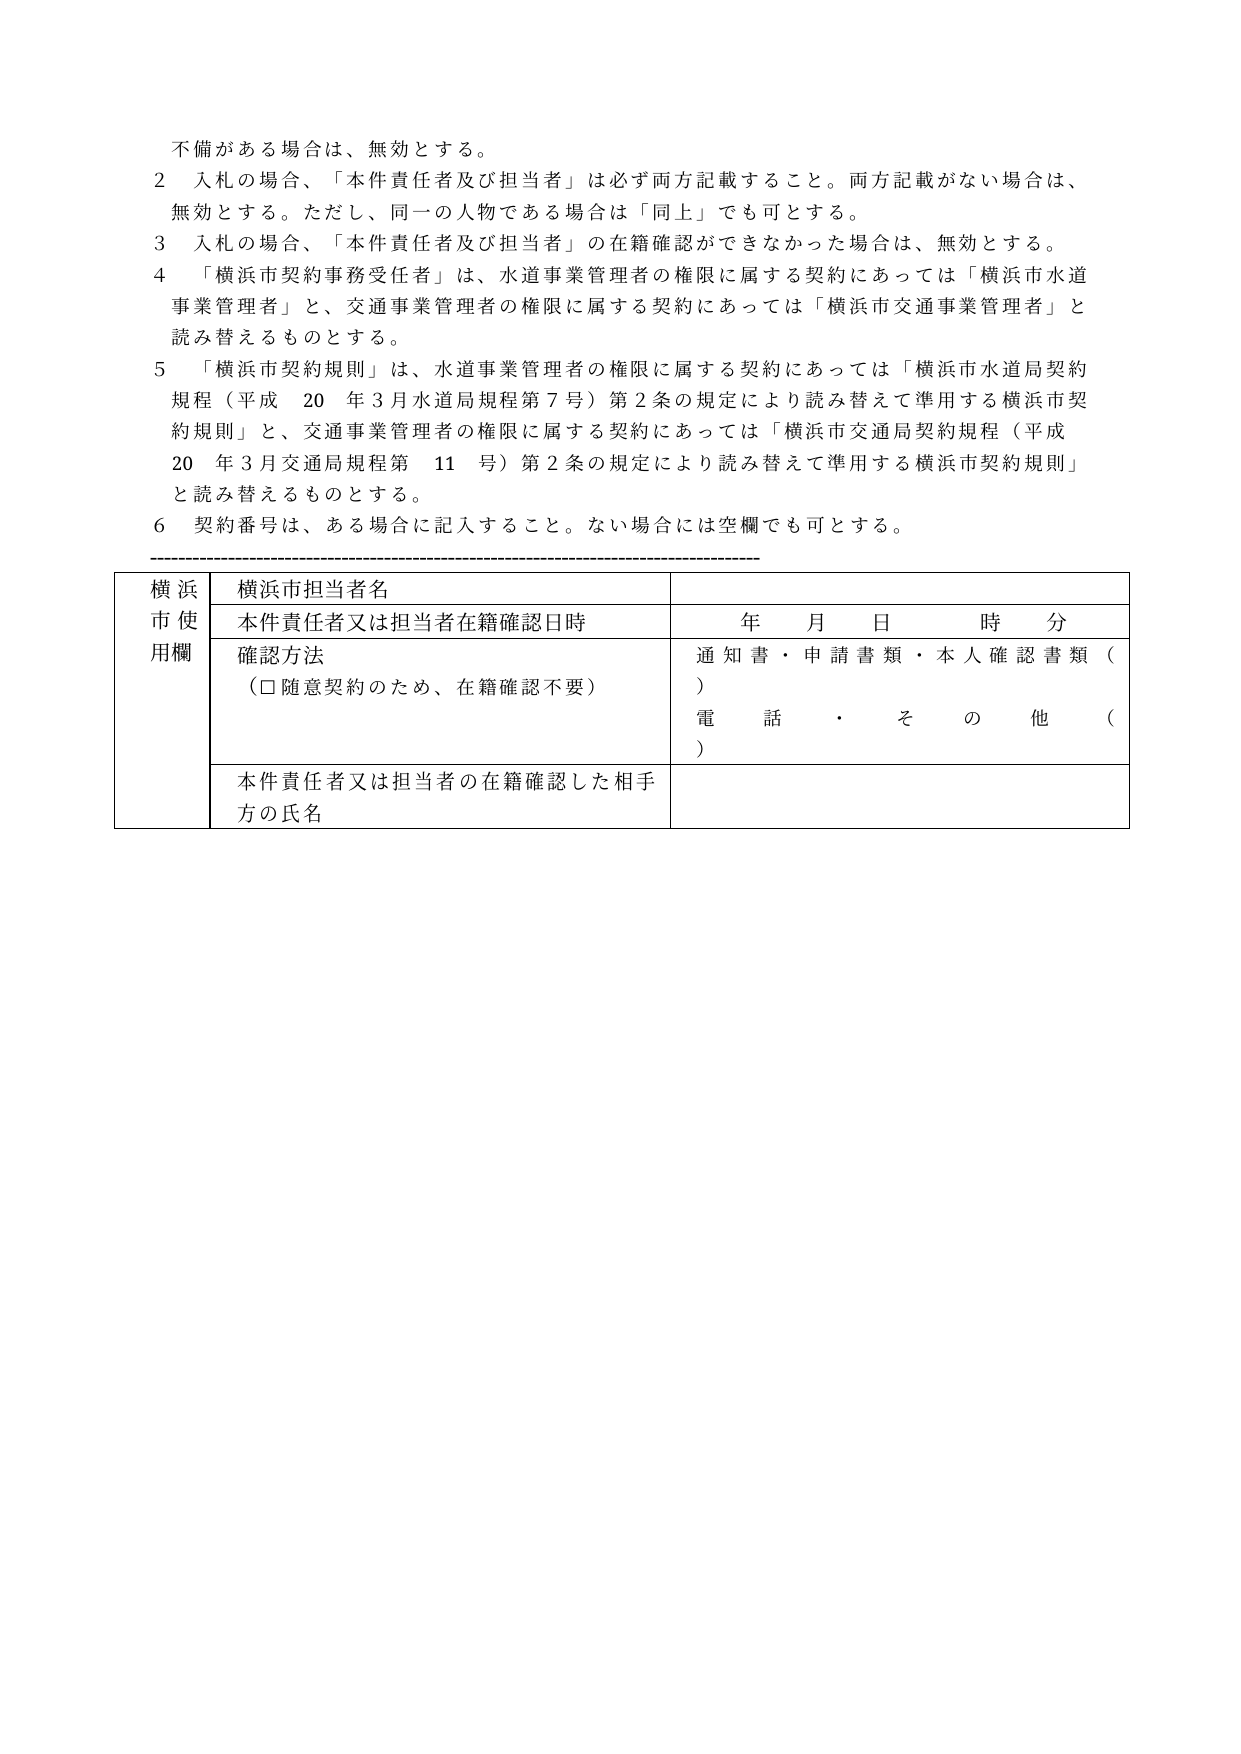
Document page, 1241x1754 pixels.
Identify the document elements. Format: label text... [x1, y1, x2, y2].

table_header 横浜市担当者名 [211, 573, 670, 604]
table_cell 本件責任者又は担当者の在籍確認した相手方の氏名 [211, 765, 670, 828]
table_header 横浜市使用欄 [115, 573, 209, 828]
text ６ 契約番号は、ある場合に記入すること。ない場合には空欄でも可とする。 [150, 509, 1090, 540]
text ５ 「横浜市契約規則」は、水道事業管理者の権限に属する契約にあっては「横浜市水道局契約規程（平成20年３月水道局規程第７号）第２条の規定により読み替えて準用する横浜市契約規則」と、交通事業管理者の権限に属する契約にあっては「横浜市交通局契約規程（平成20年３月交通局規程第11号）第２条の規定により読み替えて準用する横浜市契約規則」と読み替えるものとする。 [150, 352, 1090, 509]
text ４ 「横浜市契約事務受任者」は、水道事業管理者の権限に属する契約にあっては「横浜市水道事業管理者」と、交通事業管理者の権限に属する契約にあっては「横浜市交通事業管理者」と読み替えるものとする。 [150, 258, 1090, 352]
table_cell 本件責任者又は担当者在籍確認日時 [211, 605, 670, 637]
table_cell 確認方法 （随意契約のため、在籍確認不要） [211, 639, 670, 764]
table_cell [671, 765, 1129, 828]
table_cell 年 月 日 時 分 [671, 605, 1129, 637]
text ２ 入札の場合、「本件責任者及び担当者」は必ず両方記載すること。両方記載がない場合は、無効とする。ただし、同一の人物である場合は「同上」でも可とする。 [150, 164, 1090, 227]
table_cell 通知書・申請書類・本人確認書類（ ） 電話・その他（ ） [671, 639, 1129, 764]
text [150, 133, 1090, 164]
table_header [671, 573, 1129, 604]
text -------------------------------------------------------------------------------------- [150, 540, 1090, 572]
text ３ 入札の場合、「本件責任者及び担当者」の在籍確認ができなかった場合は、無効とする。 [150, 227, 1090, 258]
